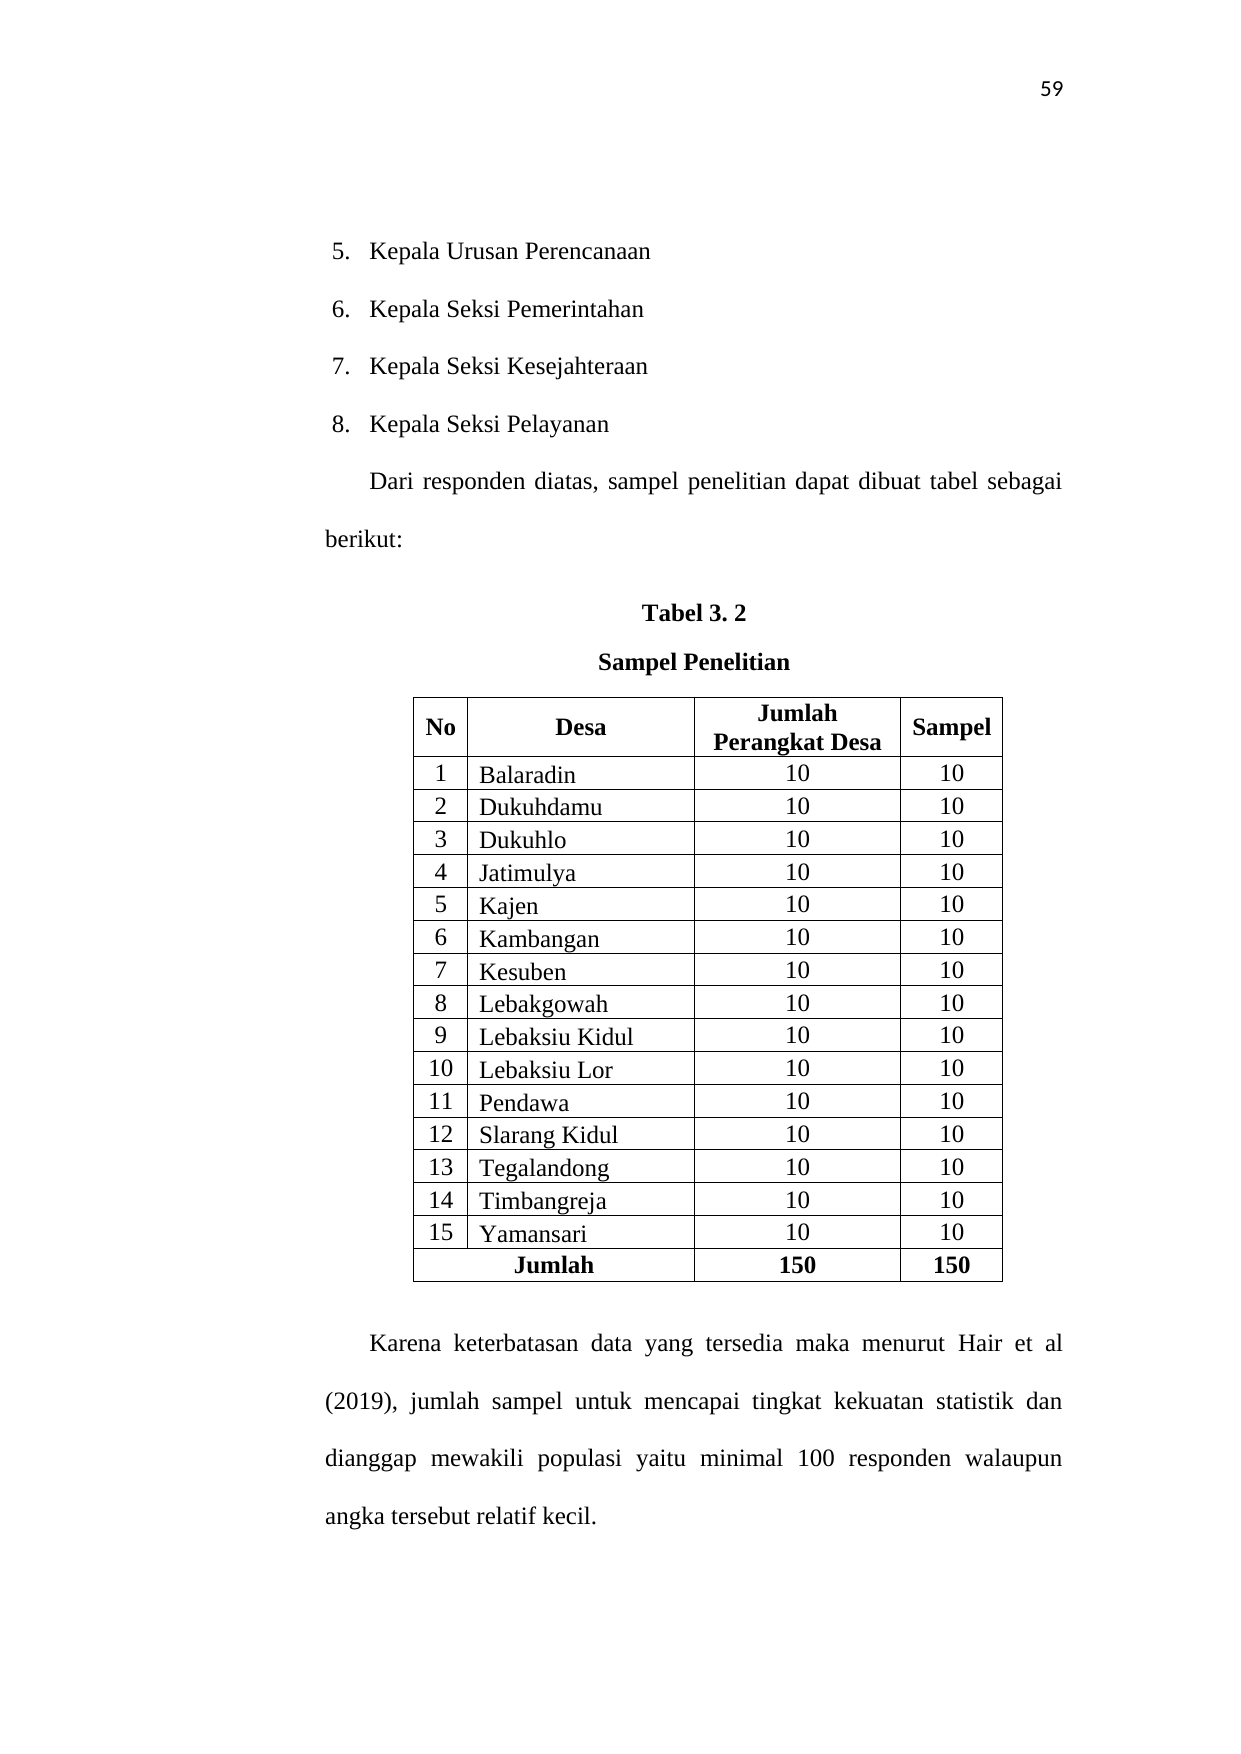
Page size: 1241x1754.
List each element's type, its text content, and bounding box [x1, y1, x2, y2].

table_header Jumlah Perangkat Desa [695, 698, 900, 756]
list Kepala Urusan Perencanaan [332, 236, 1063, 265]
table_cell 15 [414, 1216, 467, 1248]
table_cell 10 [901, 855, 1002, 887]
table_cell Kajen [468, 888, 694, 920]
table_cell 7 [414, 954, 467, 985]
table_cell 10 [695, 1052, 900, 1084]
table_cell Balaradin [468, 757, 694, 788]
table_cell Dukuhdamu [468, 790, 694, 821]
table_cell 10 [414, 1052, 467, 1084]
table_cell 10 [901, 1085, 1002, 1117]
table_cell 10 [901, 790, 1002, 821]
table_cell 10 [695, 986, 900, 1018]
table_cell 2 [414, 790, 467, 821]
table_cell 10 [695, 954, 900, 985]
table_cell Jatimulya [468, 855, 694, 887]
table_cell 8 [414, 986, 467, 1018]
table_cell 10 [695, 1118, 900, 1149]
table_cell 10 [695, 855, 900, 887]
table_cell Kesuben [468, 954, 694, 985]
table_cell 4 [414, 855, 467, 887]
table_header Desa [468, 698, 694, 756]
table_cell 1 [414, 757, 467, 788]
table_cell Kambangan [468, 921, 694, 952]
table_cell 6 [414, 921, 467, 952]
table_cell 150 [695, 1249, 900, 1281]
list Kepala Seksi Pelayanan [332, 409, 1063, 437]
table_cell 10 [901, 757, 1002, 788]
table_cell 10 [901, 1052, 1002, 1084]
table_cell Slarang Kidul [468, 1118, 694, 1149]
table_cell 9 [414, 1019, 467, 1051]
table_cell Tegalandong [468, 1150, 694, 1182]
text Tabel 3. 2 [325, 598, 1063, 627]
table_cell 10 [901, 1216, 1002, 1248]
table_cell Jumlah [414, 1249, 694, 1281]
table_cell 150 [901, 1249, 1002, 1281]
table_cell 10 [901, 822, 1002, 854]
list Dari responden diatas, sampel penelitian dapat dibuat tabel sebagai berikut: [325, 466, 1063, 552]
text Sampel Penelitian [325, 647, 1063, 676]
table_cell 10 [695, 888, 900, 920]
table_cell Timbangreja [468, 1183, 694, 1215]
table_cell 10 [695, 790, 900, 821]
table_cell 11 [414, 1085, 467, 1117]
table_cell Lebaksiu Kidul [468, 1019, 694, 1051]
table_cell 10 [901, 986, 1002, 1018]
table_cell 10 [901, 1183, 1002, 1215]
table_header Sampel [901, 698, 1002, 756]
table_cell Dukuhlo [468, 822, 694, 854]
table_cell 10 [695, 757, 900, 788]
table_cell 14 [414, 1183, 467, 1215]
table_cell 10 [901, 888, 1002, 920]
table_cell 10 [695, 1216, 900, 1248]
table_cell 10 [901, 921, 1002, 952]
table_cell 10 [901, 1019, 1002, 1051]
table_cell 10 [695, 822, 900, 854]
list Kepala Seksi Pemerintahan [332, 294, 1063, 322]
table_cell Pendawa [468, 1085, 694, 1117]
table_cell Lebaksiu Lor [468, 1052, 694, 1084]
list Kepala Seksi Kesejahteraan [332, 351, 1063, 380]
table_header No [414, 698, 467, 756]
table_cell 10 [901, 1150, 1002, 1182]
table_cell 13 [414, 1150, 467, 1182]
table_cell 10 [695, 921, 900, 952]
table_cell 10 [695, 1085, 900, 1117]
table_cell 10 [695, 1150, 900, 1182]
table_cell Lebakgowah [468, 986, 694, 1018]
table_cell 10 [901, 1118, 1002, 1149]
table_cell 10 [695, 1019, 900, 1051]
table_cell Yamansari [468, 1216, 694, 1248]
table_cell 12 [414, 1118, 467, 1149]
list Karena keterbatasan data yang tersedia maka menurut Hair et al (2019), jumlah sampel untuk mencapai tingkat kekuatan statistik dan dianggap mewakili populasi yaitu minimal 100 responden walaupun angka tersebut relatif kecil. [325, 1328, 1063, 1530]
table_cell 10 [901, 954, 1002, 985]
table_cell 10 [695, 1183, 900, 1215]
table_cell 5 [414, 888, 467, 920]
table_cell 3 [414, 822, 467, 854]
